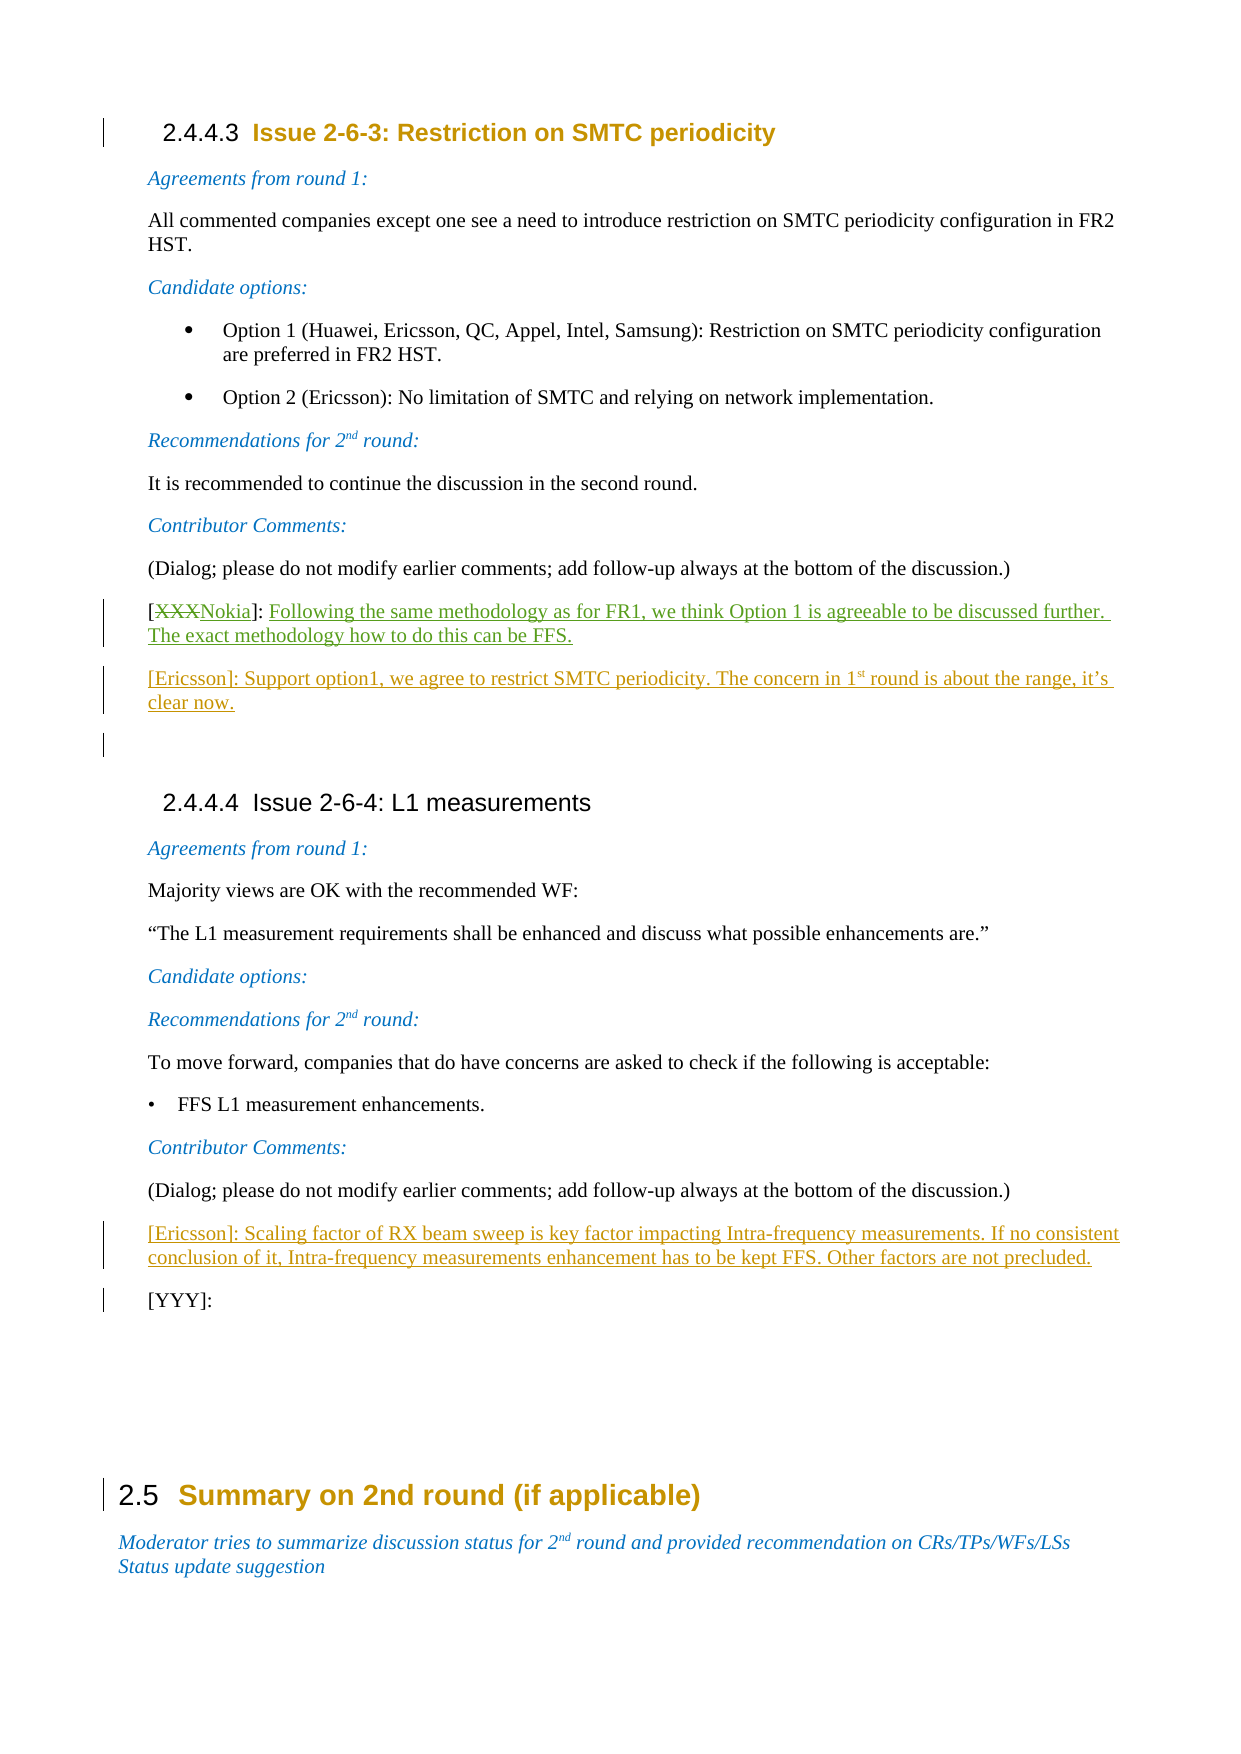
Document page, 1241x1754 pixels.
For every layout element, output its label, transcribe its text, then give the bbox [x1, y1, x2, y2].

subtitle Issue 2-6-4: L1 measurements [162, 788, 1122, 817]
text Agreements from round 1: [148, 166, 1122, 189]
text • FFS L1 measurement enhancements. [148, 1092, 1122, 1116]
text []: [148, 599, 1122, 647]
text Recommendations for 2nd round: [148, 428, 1122, 452]
text Candidate options: [148, 275, 1122, 299]
list Option 2 (Ericsson): No limitation of SMTC and relying on network implementation. [185, 385, 1122, 409]
text To move forward, companies that do have concerns are asked to check if the following is acceptable: [148, 1049, 1122, 1074]
text Agreements from round 1: [148, 836, 1122, 859]
text Candidate options: [148, 964, 1122, 988]
text Moderator tries to summarize discussion status for 2nd round and provided recommendation on CRs/TPs/WFs/LSs Status update suggestion [118, 1530, 1122, 1578]
text All commented companies except one see a need to introduce restriction on SMTC periodicity configuration in FR2 HST. [148, 208, 1122, 256]
text Majority views are OK with the recommended WF: [148, 878, 1122, 902]
text (Dialog; please do not modify earlier comments; add follow-up always at the bottom of the discussion.) [148, 556, 1122, 580]
subtitle Issue 2-6-3: Restriction on SMTC periodicity [162, 118, 1122, 147]
list Option 1 (Huawei, Ericsson, QC, Appel, Intel, Samsung): Restriction on SMTC periodicity configuration are preferred in FR2 HST. [185, 318, 1122, 366]
text “The L1 measurement requirements shall be enhanced and discuss what possible enhancements are.” [148, 921, 1122, 945]
text Contributor Comments: [148, 1135, 1122, 1159]
text (Dialog; please do not modify earlier comments; add follow-up always at the bottom of the discussion.) [148, 1178, 1122, 1202]
text It is recommended to continue the discussion in the second round. [148, 471, 1122, 494]
text [YYY]: [148, 1288, 1122, 1312]
subtitle Summary on 2nd round (if applicable) [118, 1478, 1122, 1511]
text Contributor Comments: [148, 513, 1122, 537]
text Recommendations for 2nd round: [148, 1007, 1122, 1031]
